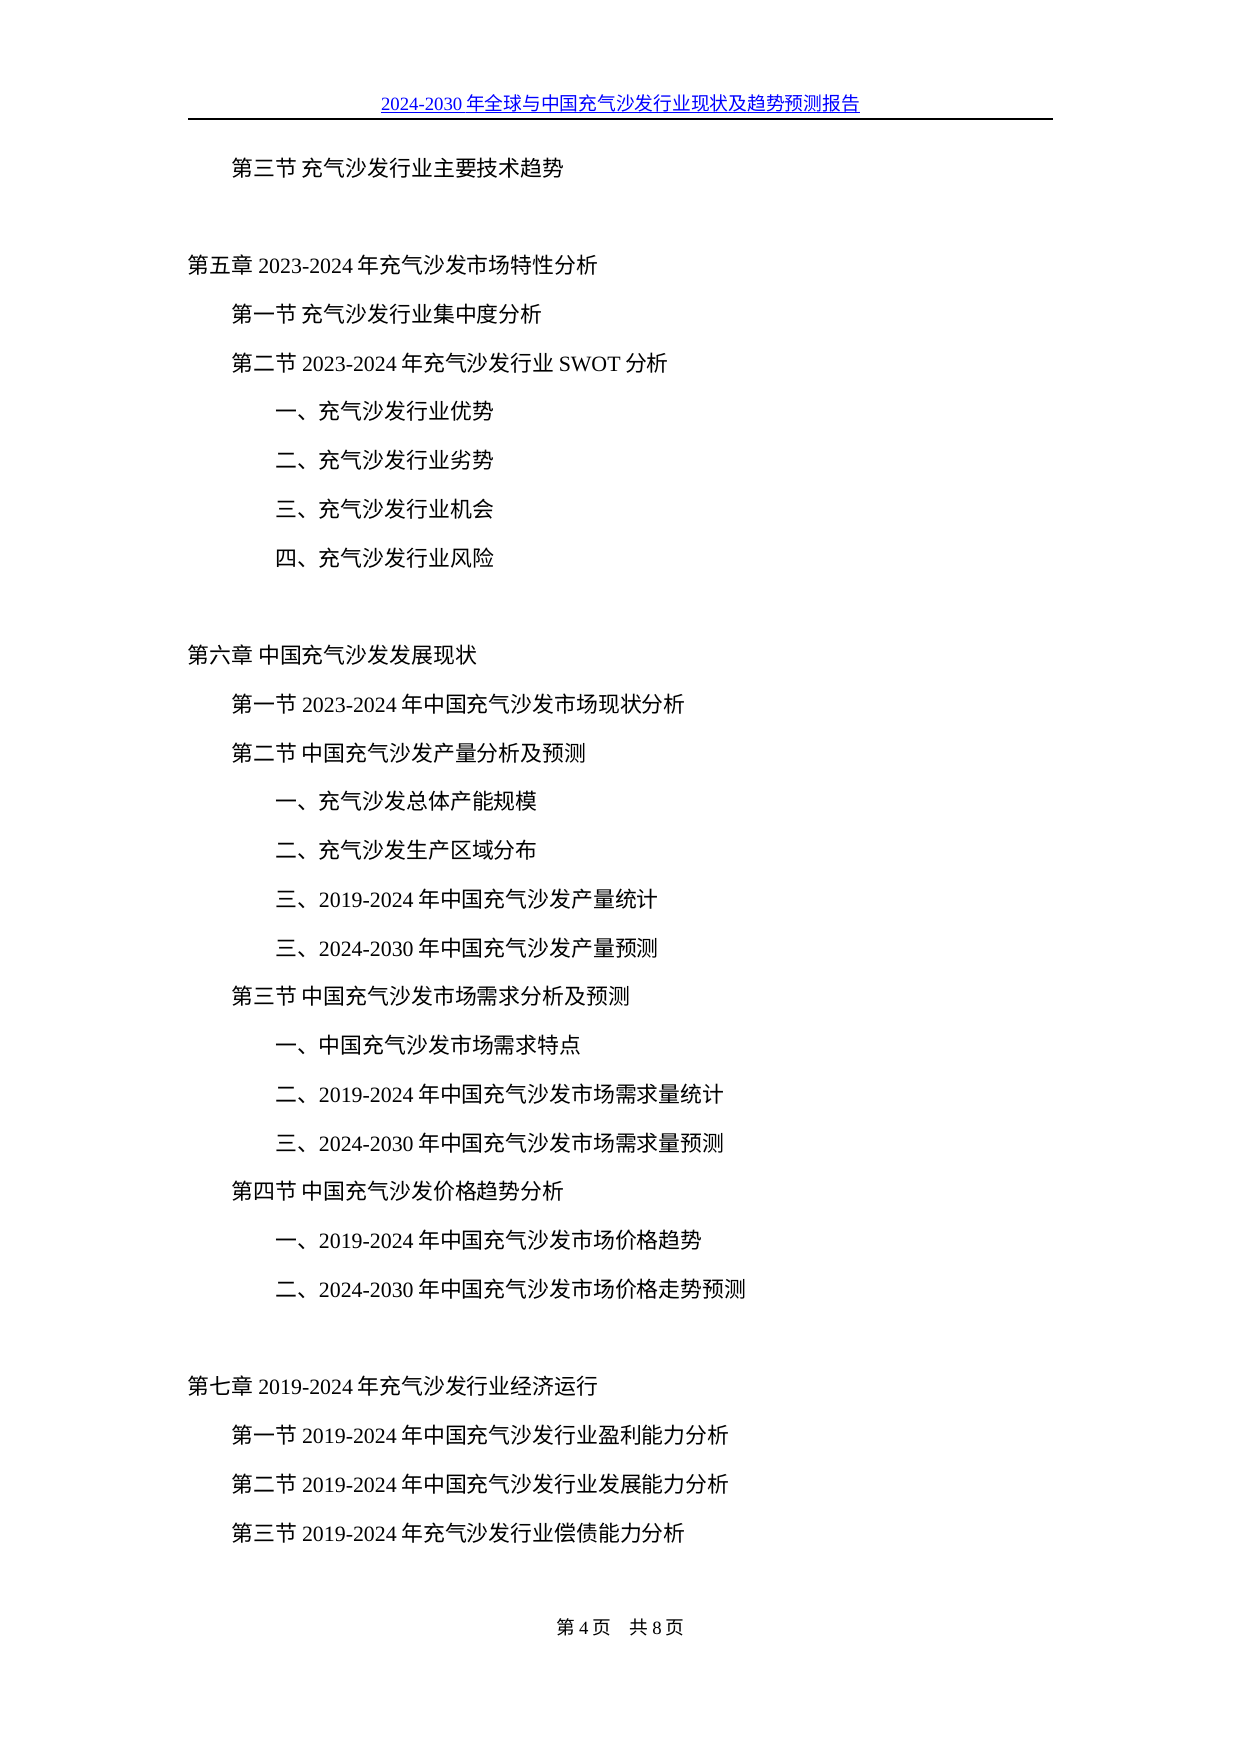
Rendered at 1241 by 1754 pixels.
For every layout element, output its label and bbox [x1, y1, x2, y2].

text [187, 150, 1053, 1548]
